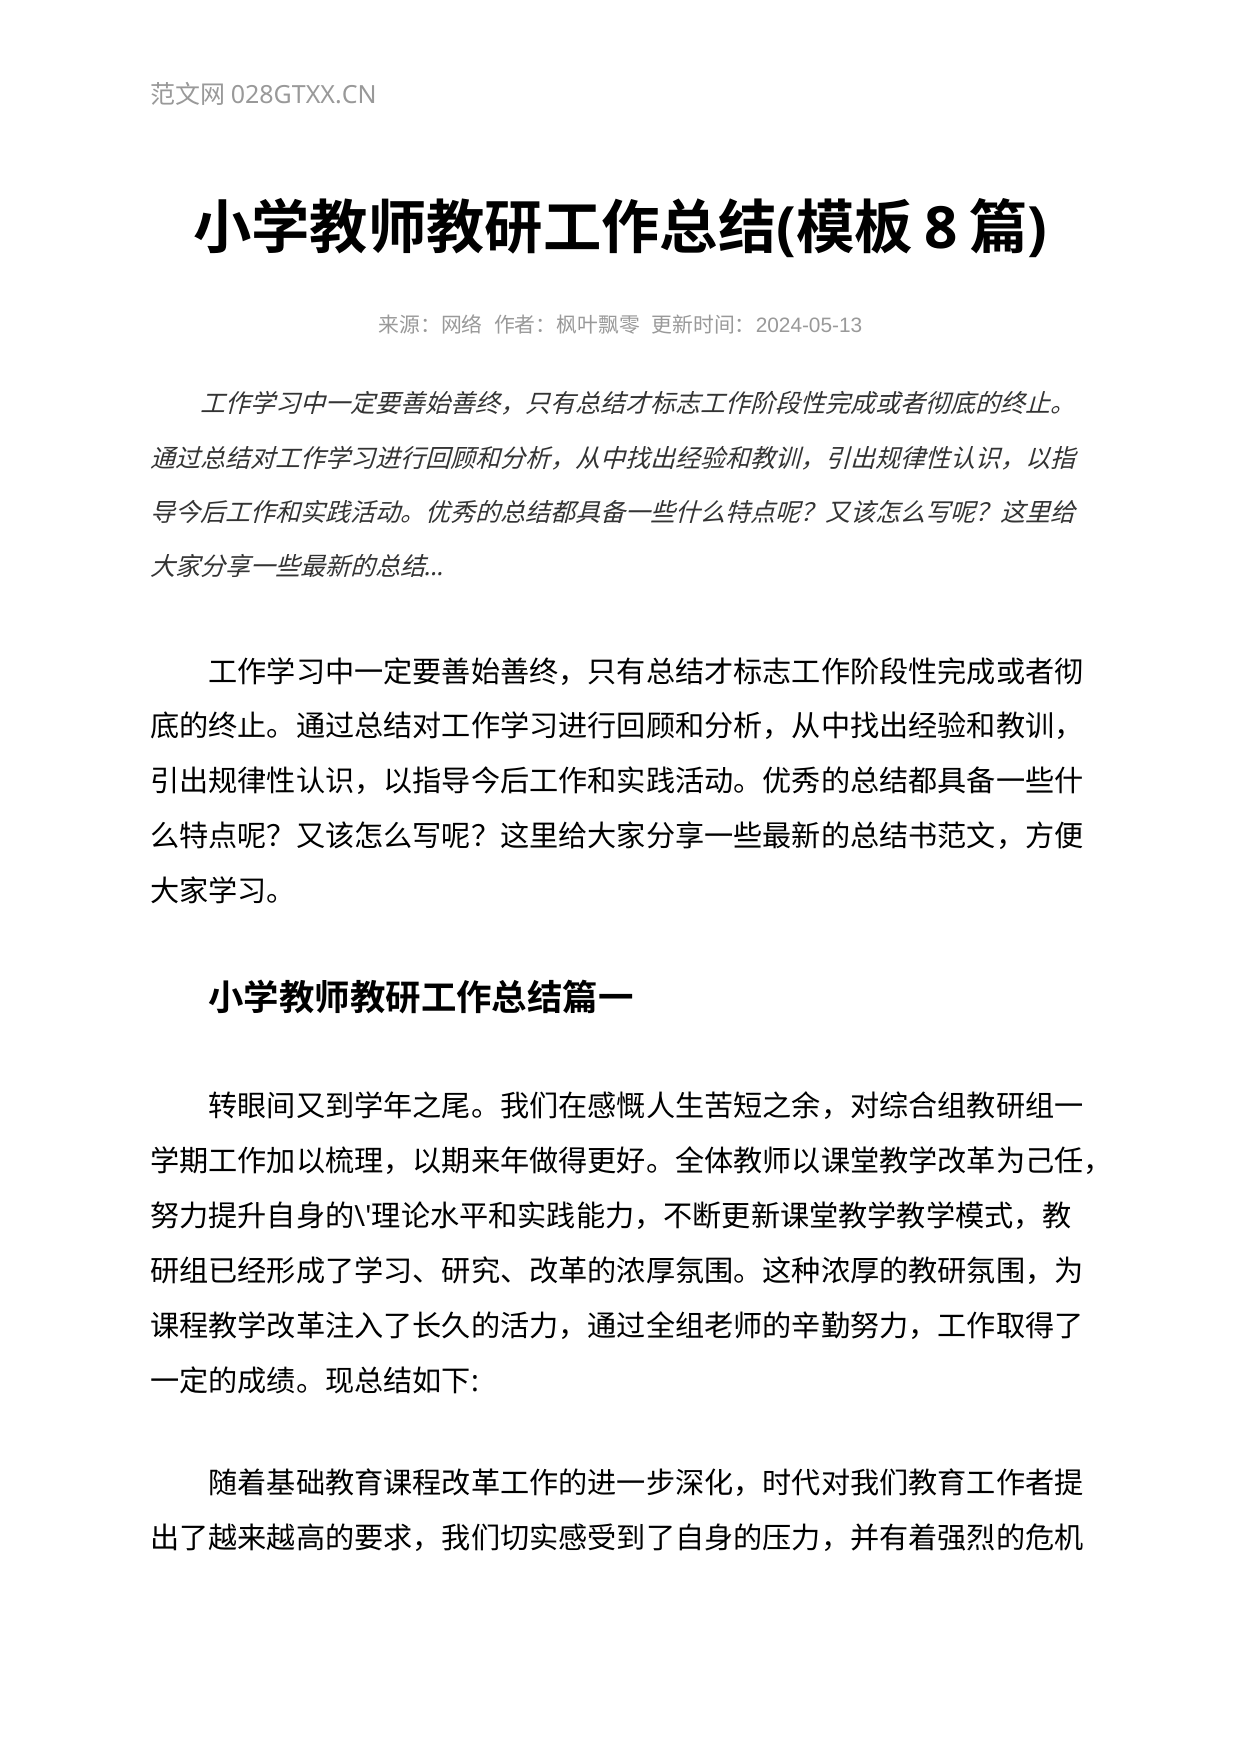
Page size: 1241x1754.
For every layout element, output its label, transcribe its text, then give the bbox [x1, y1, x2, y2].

text 转眼间又到学年之尾。我们在感慨人生苦短之余，对综合组教研组一学期工作加以梳理，以期来年做得更好。全体教师以课堂教学改革为己任，努力提升自身的\'理论水平和实践能力，不断更新课堂教学教学模式，教研组已经形成了学习、研究、改革的浓厚氛围。这种浓厚的教研氛围，为课程教学改革注入了长久的活力，通过全组老师的辛勤努力，工作取得了一定的成绩。现总结如下: [150, 1083, 1090, 1400]
text 小学教师教研工作总结篇一 [150, 969, 1090, 1021]
text 工作学习中一定要善始善终，只有总结才标志工作阶段性完成或者彻底的终止。通过总结对工作学习进行回顾和分析，从中找出经验和教训，引出规律性认识，以指导今后工作和实践活动。优秀的总结都具备一些什么特点呢？又该怎么写呢？这里给大家分享一些最新的总结书范文，方便大家学习。 [150, 648, 1090, 910]
subtitle 小学教师教研工作总结(模板8篇) [150, 181, 1090, 266]
text 来源：网络 作者：枫叶飘零 更新时间：2024-05-13 [150, 313, 1090, 337]
text 工作学习中一定要善始善终，只有总结才标志工作阶段性完成或者彻底的终止。通过总结对工作学习进行回顾和分析，从中找出经验和教训，引出规律性认识，以指导今后工作和实践活动。优秀的总结都具备一些什么特点呢？又该怎么写呢？这里给大家分享一些最新的总结... [150, 384, 1090, 583]
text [150, 1459, 1090, 1557]
